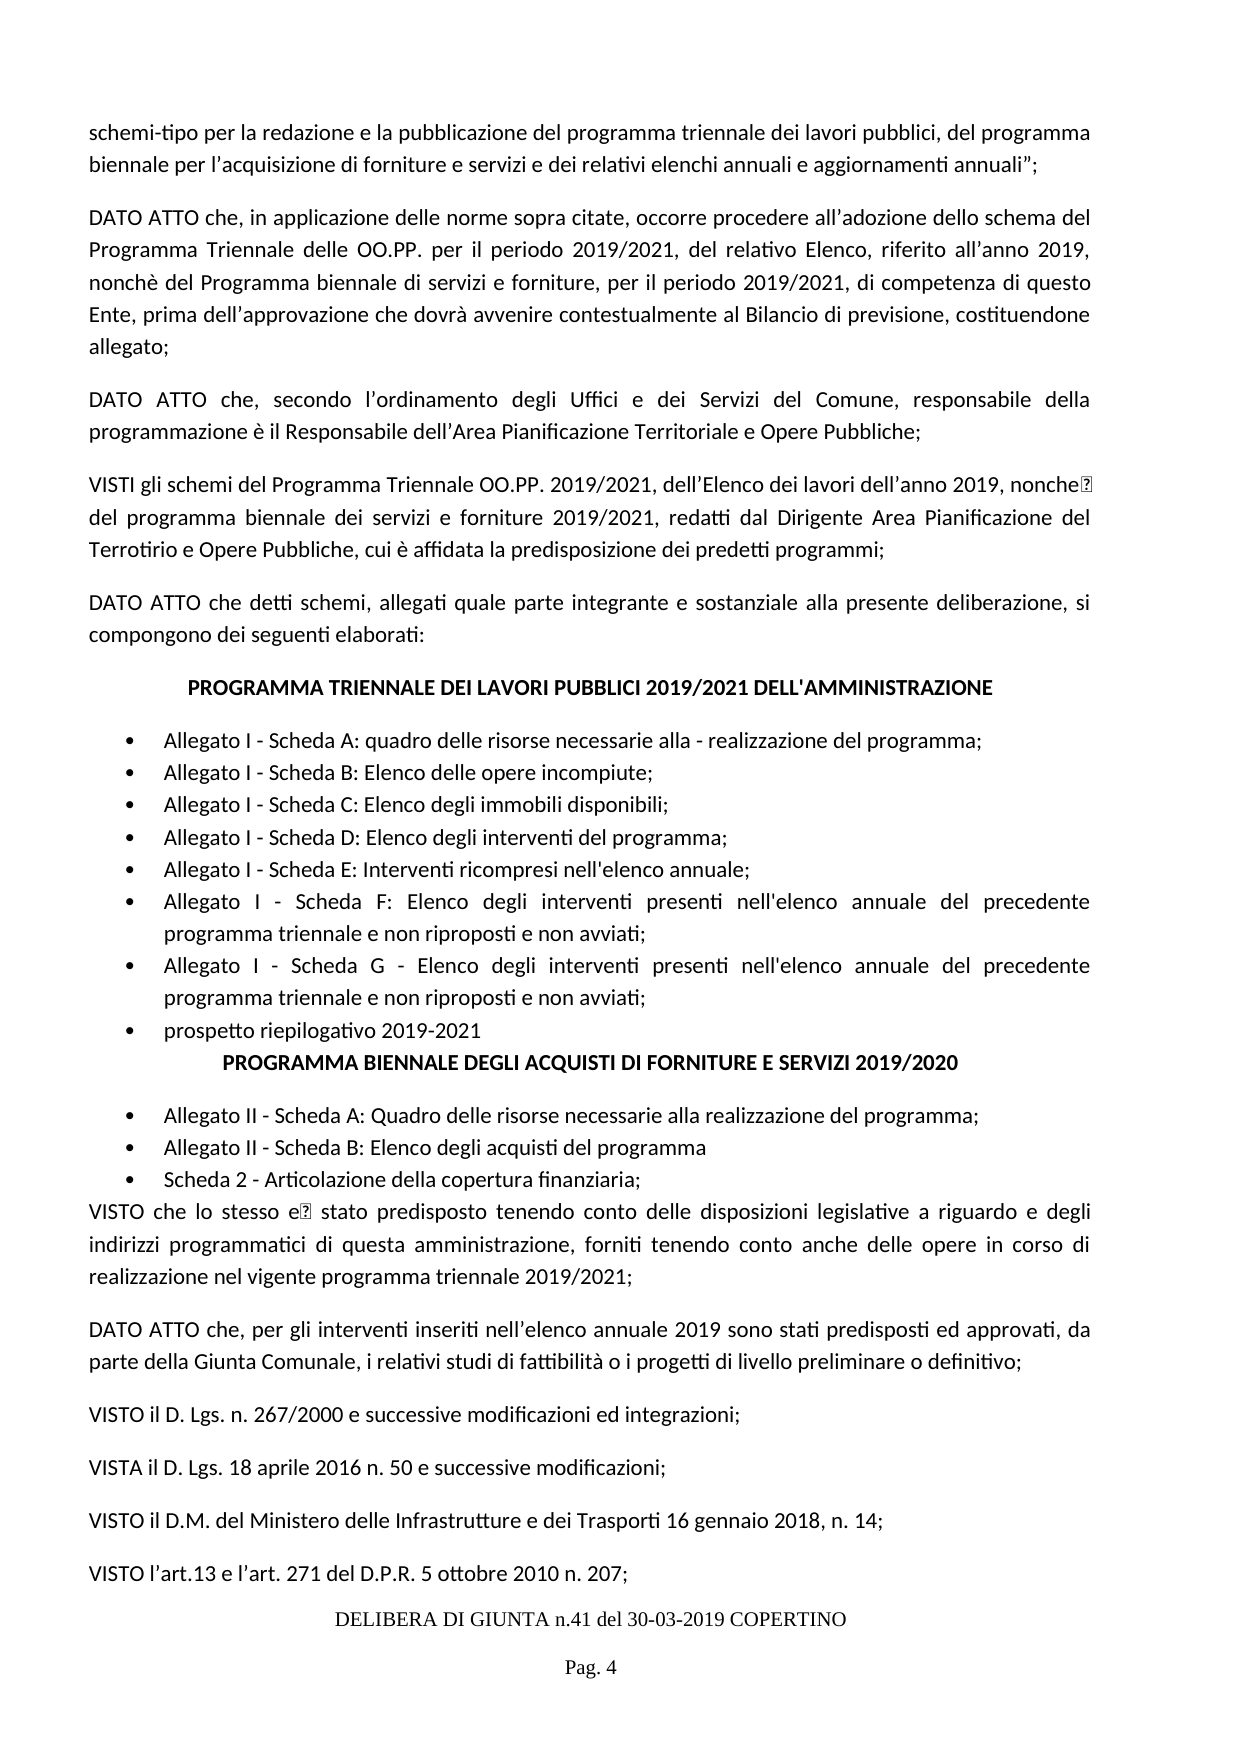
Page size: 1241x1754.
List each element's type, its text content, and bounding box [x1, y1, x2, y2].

text DATO ATTO che, in applicazione delle norme sopra citate, occorre procedere all’adozione dello schema del Programma Triennale delle OO.PP. per il periodo 2019/2021, del relativo Elenco, riferito all’anno 2019, nonchè del Programma biennale di servizi e forniture, per il periodo 2019/2021, di competenza di questo Ente, prima dell’approvazione che dovrà avvenire contestualmente al Bilancio di previsione, costituendone allegato; [89, 203, 1092, 360]
text DATO ATTO che detti schemi, allegati quale parte integrante e sostanziale alla presente deliberazione, si compongono dei seguenti elaborati: [89, 588, 1092, 648]
list Allegato I - Scheda G - Elenco degli interventi presenti nell'elenco annuale del precedente programma triennale e non riproposti e non avviati; [126, 951, 1092, 1012]
list Allegato I - Scheda C: Elenco degli immobili disponibili; [126, 790, 1092, 818]
list Allegato I - Scheda D: Elenco degli interventi del programma; [126, 823, 1092, 851]
text VISTO il D.M. del Ministero delle Infrastrutture e dei Trasporti 16 gennaio 2018, n. 14; [89, 1506, 1092, 1534]
list Allegato I - Scheda E: Interventi ricompresi nell'elenco annuale; [126, 855, 1092, 883]
text VISTI gli schemi del Programma Triennale OO.PP. 2019/2021, dell’Elenco dei lavori dell’anno 2019, nonche􀆴 del programma biennale dei servizi e forniture 2019/2021, redatti dal Dirigente Area Pianificazione del Terrotirio e Opere Pubbliche, cui è affidata la predisposizione dei predetti programmi; [89, 470, 1092, 563]
list Allegato II - Scheda A: Quadro delle risorse necessarie alla realizzazione del programma; [126, 1101, 1092, 1129]
text VISTO il D. Lgs. n. 267/2000 e successive modificazioni ed integrazioni; [89, 1400, 1092, 1428]
text VISTA il D. Lgs. 18 aprile 2016 n. 50 e successive modificazioni; [89, 1453, 1092, 1481]
text PROGRAMMA BIENNALE DEGLI ACQUISTI DI FORNITURE E SERVIZI 2019/2020 [89, 1048, 1092, 1076]
list Allegato I - Scheda A: quadro delle risorse necessarie alla - realizzazione del programma; [126, 726, 1092, 754]
list Allegato II - Scheda B: Elenco degli acquisti del programma [126, 1133, 1092, 1161]
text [89, 118, 1092, 178]
list Allegato I - Scheda B: Elenco delle opere incompiute; [126, 758, 1092, 786]
list Scheda 2 - Articolazione della copertura finanziaria; [126, 1165, 1092, 1193]
text VISTO l’art.13 e l’art. 271 del D.P.R. 5 ottobre 2010 n. 207; [89, 1559, 1092, 1587]
text DATO ATTO che, per gli interventi inseriti nell’elenco annuale 2019 sono stati predisposti ed approvati, da parte della Giunta Comunale, i relativi studi di fattibilità o i progetti di livello preliminare o definitivo; [89, 1315, 1092, 1375]
text DATO ATTO che, secondo l’ordinamento degli Uffici e dei Servizi del Comune, responsabile della programmazione è il Responsabile dell’Area Pianificazione Territoriale e Opere Pubbliche; [89, 385, 1092, 445]
list prospetto riepilogativo 2019-2021 [126, 1016, 1092, 1044]
text VISTO che lo stesso e􀆰 stato predisposto tenendo conto delle disposizioni legislative a riguardo e degli indirizzi programmatici di questa amministrazione, forniti tenendo conto anche delle opere in corso di realizzazione nel vigente programma triennale 2019/2021; [89, 1197, 1092, 1290]
list Allegato I - Scheda F: Elenco degli interventi presenti nell'elenco annuale del precedente programma triennale e non riproposti e non avviati; [126, 887, 1092, 947]
text PROGRAMMA TRIENNALE DEI LAVORI PUBBLICI 2019/2021 DELL'AMMINISTRAZIONE [89, 673, 1092, 701]
